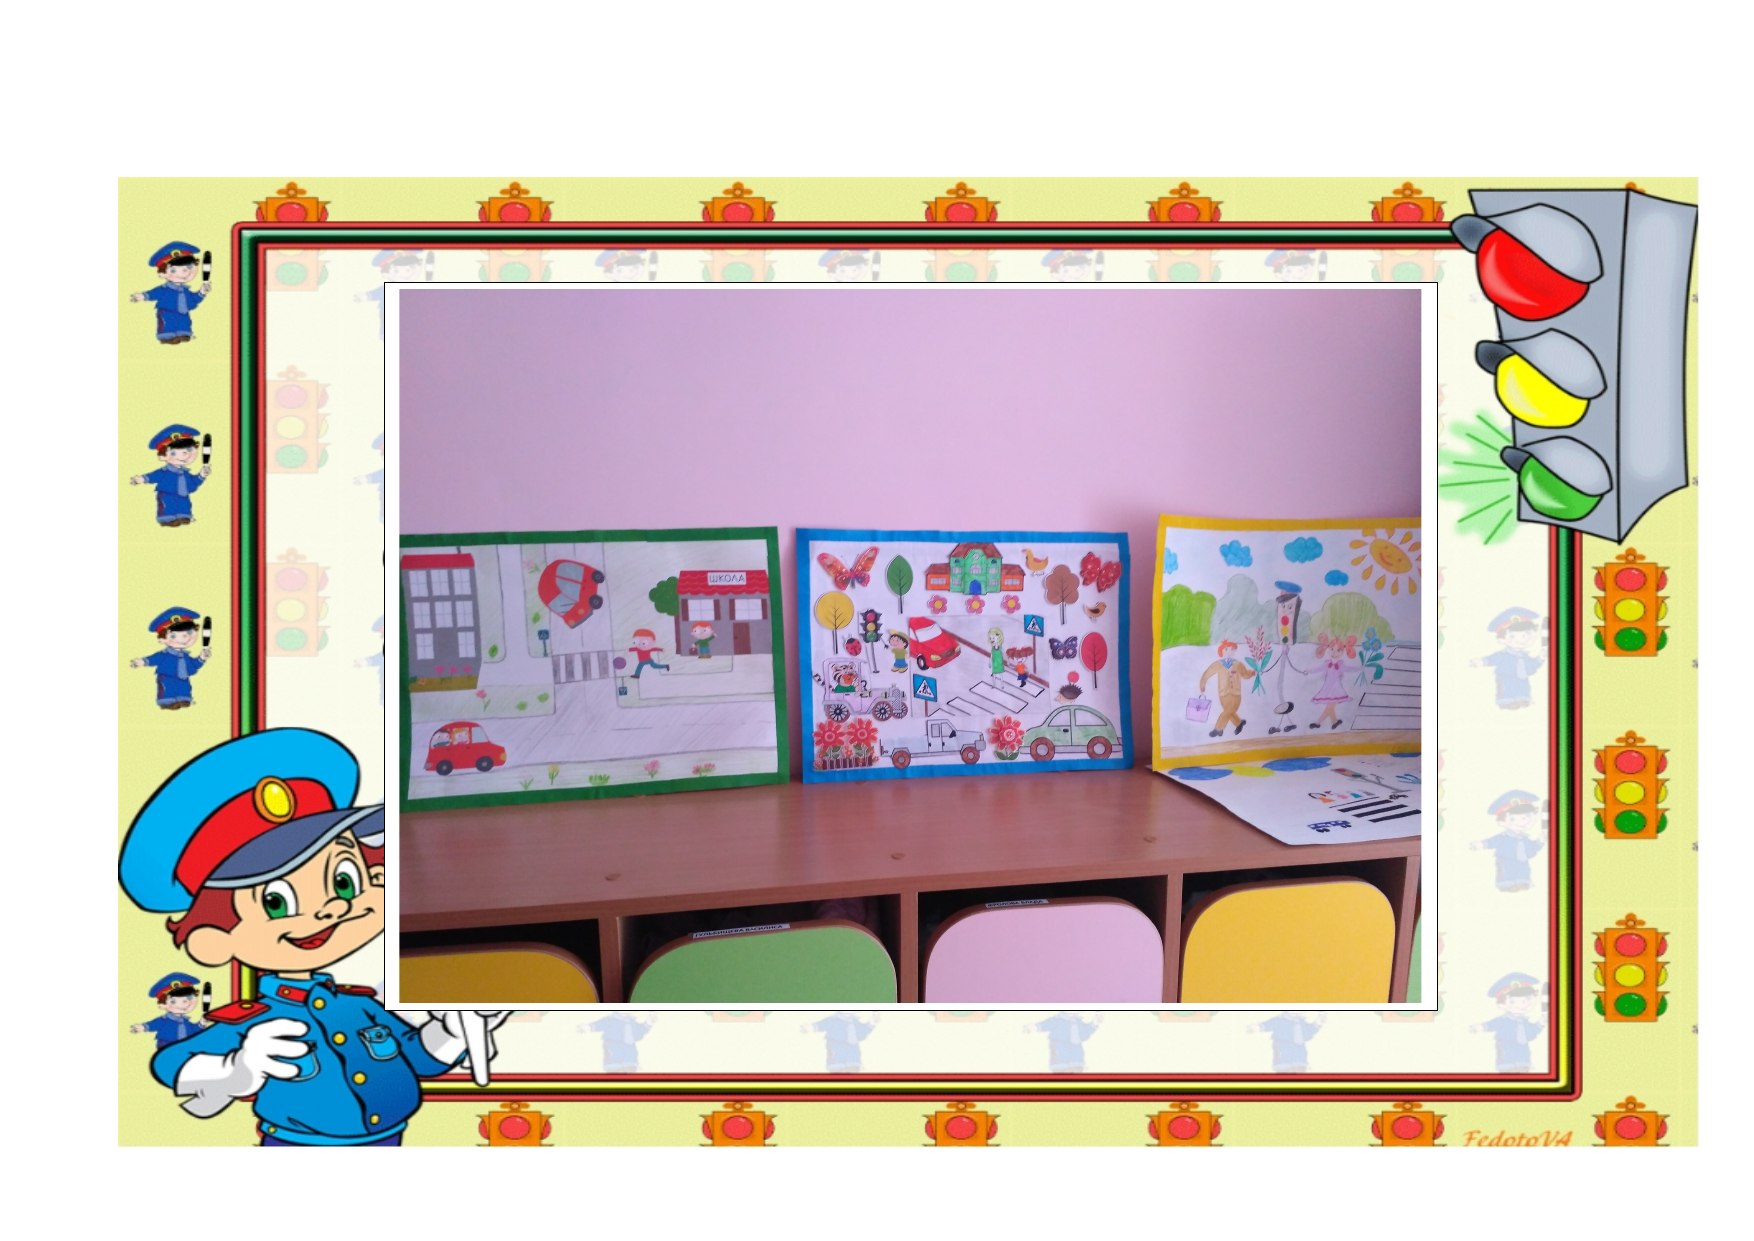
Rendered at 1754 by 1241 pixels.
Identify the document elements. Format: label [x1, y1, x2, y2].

picture [118, 177, 1700, 1148]
